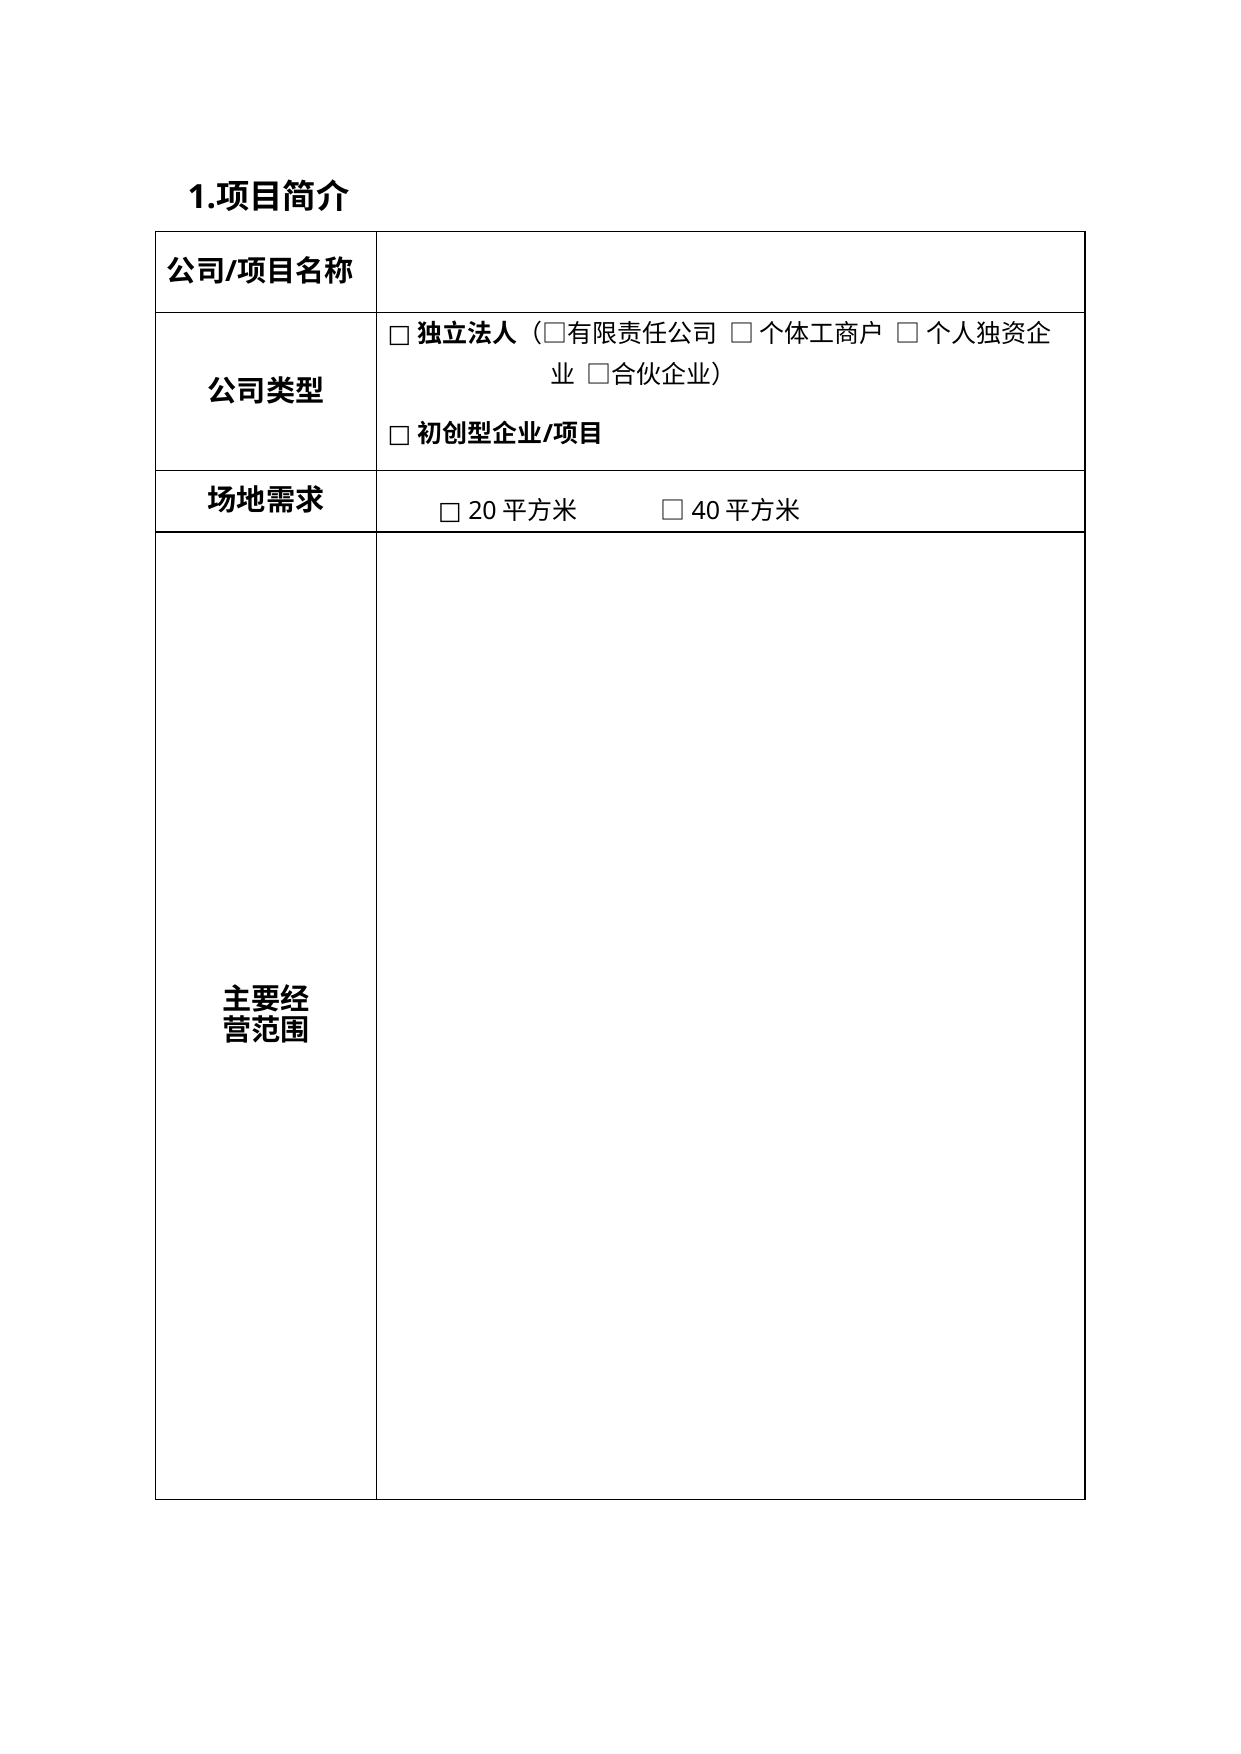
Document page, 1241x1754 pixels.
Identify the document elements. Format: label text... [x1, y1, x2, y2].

table_cell 主要经 营范围 [156, 533, 376, 1499]
table_header [377, 232, 1084, 312]
table_cell [377, 533, 1084, 1499]
table_cell □ 独立法人（□有限责任公司 □ 个体工商户 □ 个人独资企业 □合伙企业） □ 初创型企业/项目 [377, 313, 1084, 470]
table_cell 公司类型 [156, 313, 376, 470]
table_cell 场地需求 [156, 471, 376, 531]
table_cell □ 20平方米 □ 40平方米 [377, 471, 1084, 531]
text 1.项目简介 [187, 162, 1053, 227]
table_header 公司/项目名称 [156, 232, 376, 312]
